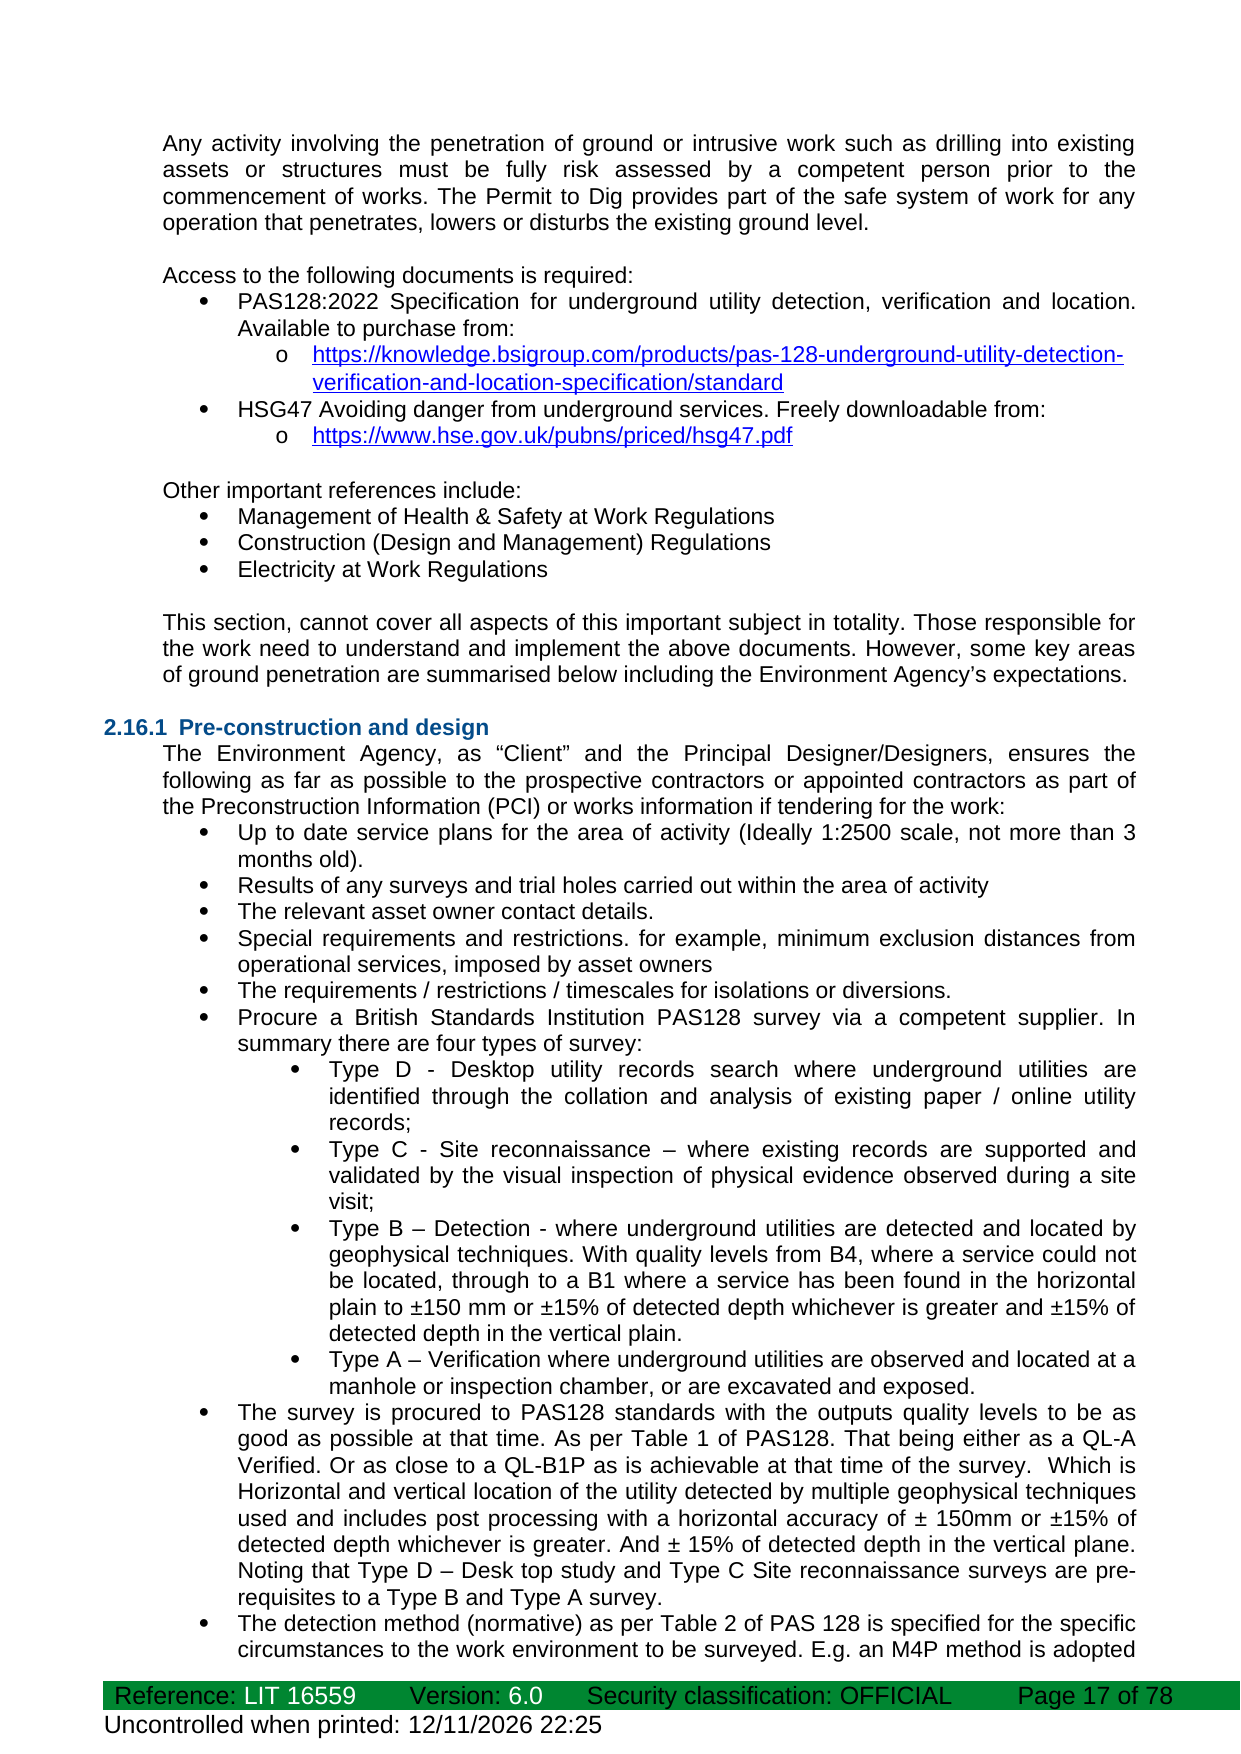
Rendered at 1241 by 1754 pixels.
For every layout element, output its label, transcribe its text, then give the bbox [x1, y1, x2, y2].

list Electricity at Work Regulations [200, 556, 1137, 582]
text Any activity involving the penetration of ground or intrusive work such as drilling into existing assets or structures must be fully risk assessed by a competent person prior to the commencement of works. The Permit to Dig provides part of the safe system of work for any operation that penetrates, lowers or disturbs the existing ground level. [103, 130, 1137, 236]
list HSG47 Avoiding danger from underground services. Freely downloadable from: [200, 396, 1137, 422]
list The relevant asset owner contact details. [200, 898, 1137, 925]
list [200, 1610, 1137, 1663]
list https://www.hse.gov.uk/pubns/priced/hsg47.pdf [275, 422, 1137, 450]
text The Environment Agency, as “Client” and the Principal Designer/Designers, ensures the following as far as possible to the prospective contractors or appointed contractors as part of the Preconstruction Information (PCI) or works information if tendering for the work: [103, 740, 1137, 819]
text Other important references include: [162, 477, 1137, 503]
list PAS128:2022 Specification for underground utility detection, verification and location. Available to purchase from: [200, 288, 1137, 341]
list Construction (Design and Management) Regulations [200, 529, 1137, 556]
list Up to date service plans for the area of activity (Ideally 1:2500 scale, not more than 3 months old). [200, 819, 1137, 872]
list Results of any surveys and trial holes carried out within the area of activity [200, 872, 1137, 898]
text 2.16.1 Pre-construction and design [103, 714, 1137, 740]
list Type D - Desktop utility records search where underground utilities are identified through the collation and analysis of existing paper / online utility records; [291, 1056, 1137, 1136]
text Access to the following documents is required: [103, 262, 1137, 288]
list The survey is procured to PAS128 standards with the outputs quality levels to be as good as possible at that time. As per Table 1 of PAS128. That being either as a QL-A Verified. Or as close to a QL-B1P as is achievable at that time of the survey. Which is Horizontal and vertical location of the utility detected by multiple geophysical techniques used and includes post processing with a horizontal accuracy of ± 150mm or ±15% of detected depth whichever is greater. And ± 15% of detected depth in the vertical plane. Noting that Type D – Desk top study and Type C Site reconnaissance surveys are pre-requisites to a Type B and Type A survey. [200, 1399, 1137, 1610]
list Management of Health & Safety at Work Regulations [200, 503, 1137, 529]
text This section, cannot cover all aspects of this important subject in totality. Those responsible for the work need to understand and implement the above documents. However, some key areas of ground penetration are summarised below including the Environment Agency’s expectations. [162, 608, 1137, 687]
list Type C - Site reconnaissance – where existing records are supported and validated by the visual inspection of physical evidence observed during a site visit; [291, 1136, 1137, 1214]
list Type B – Detection - where underground utilities are detected and located by geophysical techniques. With quality levels from B4, where a service could not be located, through to a B1 where a service has been found in the horizontal plain to ±150 mm or ±15% of detected depth whichever is greater and ±15% of detected depth in the vertical plain. [291, 1214, 1137, 1346]
list https://knowledge.bsigroup.com/products/pas-128-underground-utility-detection-verification-and-location-specification/standard [275, 341, 1137, 396]
list Type A – Verification where underground utilities are observed and located at a manhole or inspection chamber, or are excavated and exposed. [291, 1346, 1137, 1399]
list Procure a British Standards Institution PAS128 survey via a competent supplier. In summary there are four types of survey: [200, 1004, 1137, 1056]
list Special requirements and restrictions. for example, minimum exclusion distances from operational services, imposed by asset owners [200, 925, 1137, 977]
list The requirements / restrictions / timescales for isolations or diversions. [200, 977, 1137, 1004]
